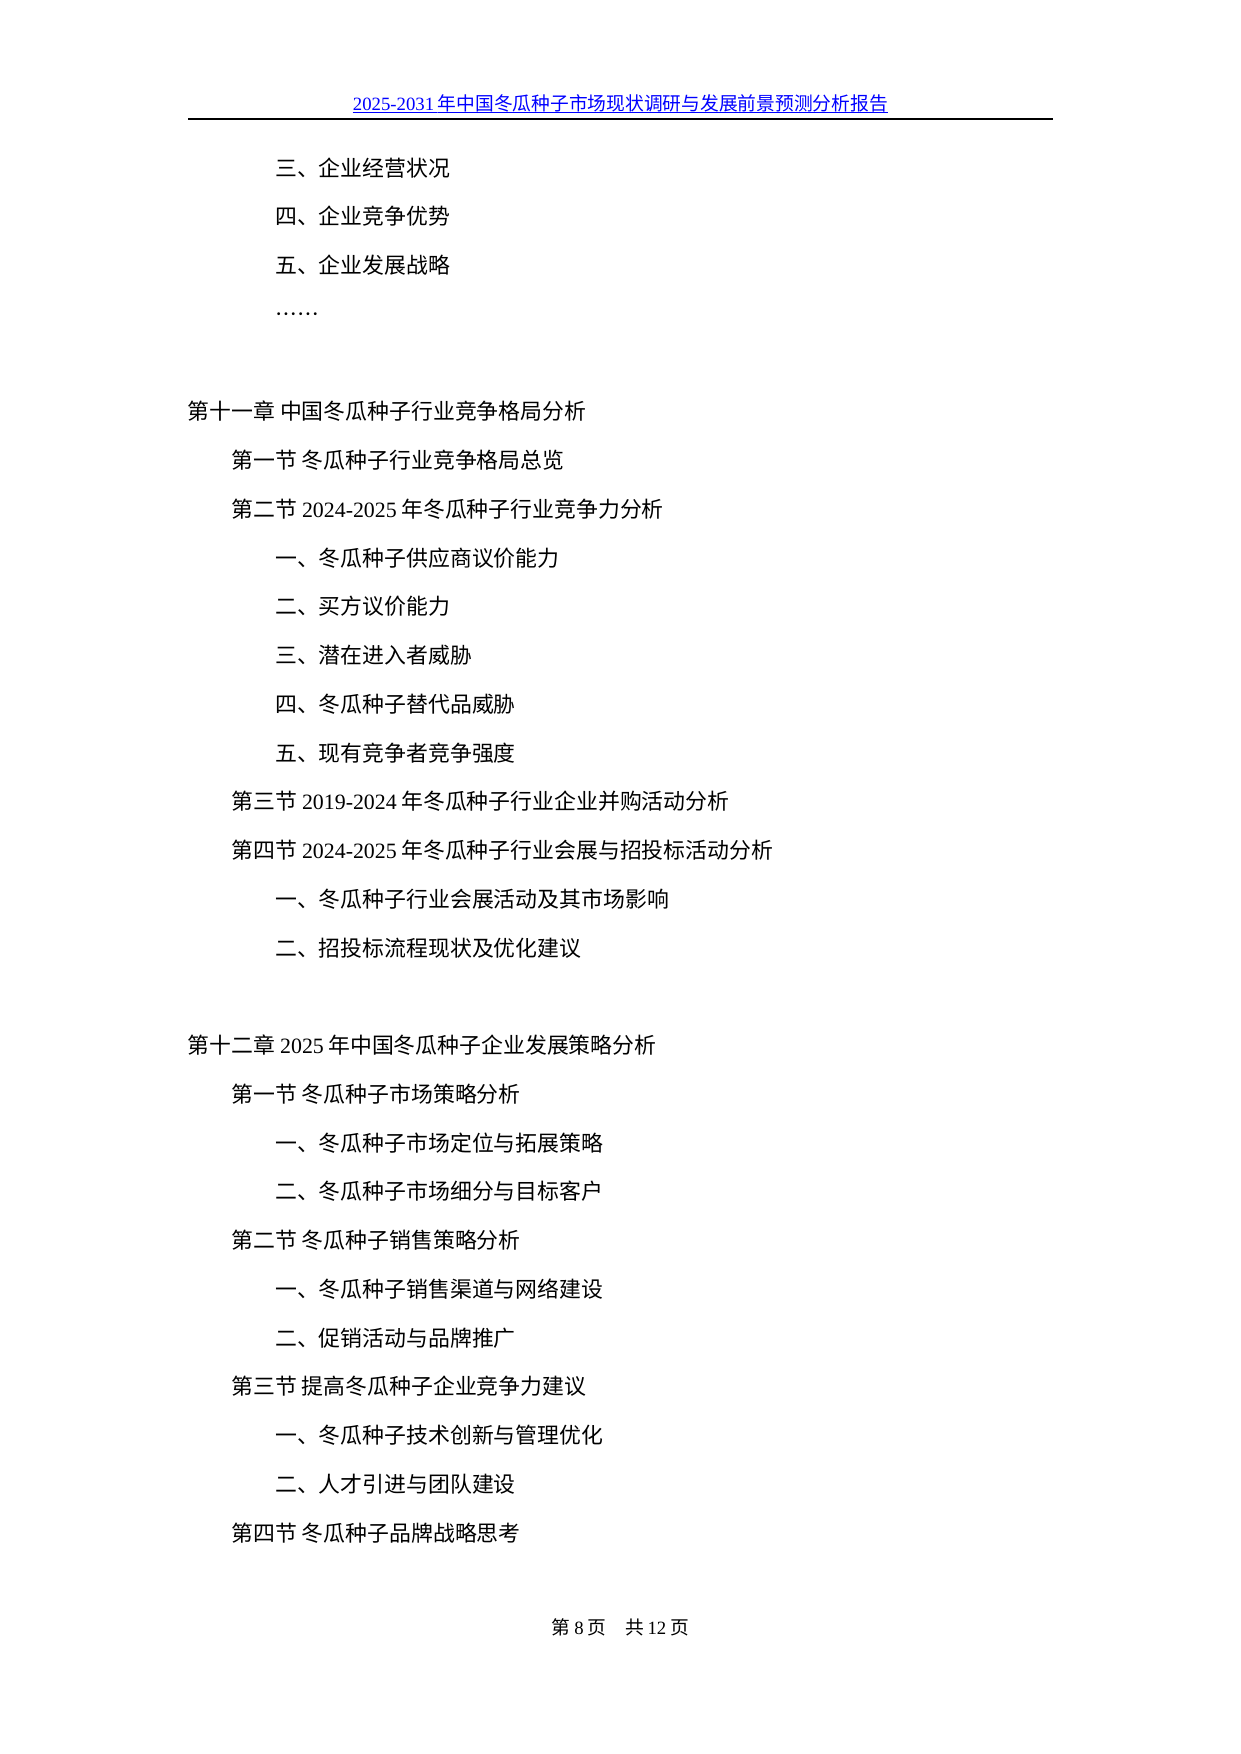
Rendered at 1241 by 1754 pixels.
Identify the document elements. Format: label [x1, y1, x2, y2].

text [187, 150, 1053, 1548]
